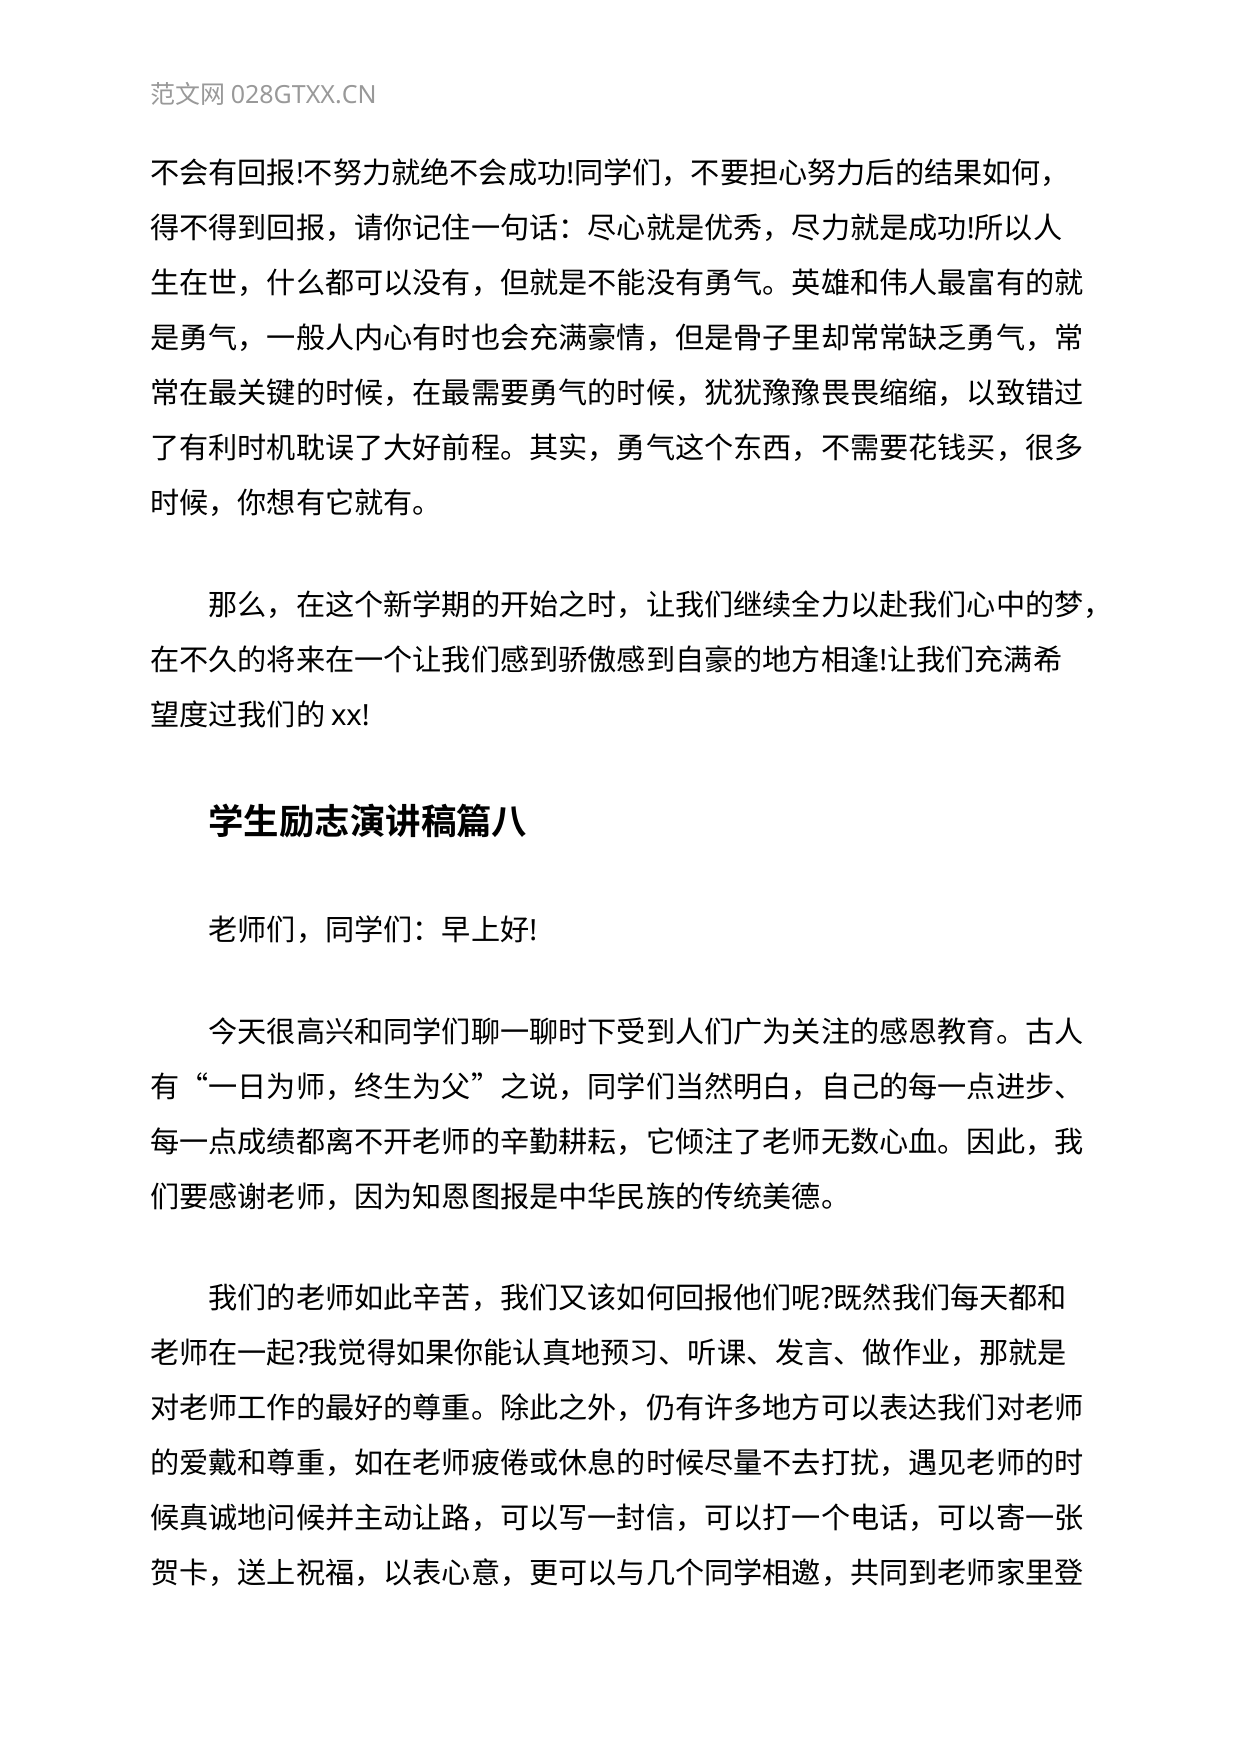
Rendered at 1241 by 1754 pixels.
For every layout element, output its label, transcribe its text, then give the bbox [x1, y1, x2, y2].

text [150, 150, 1090, 522]
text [150, 1275, 1090, 1592]
text 老师们，同学们：早上好! [150, 907, 1090, 949]
text 学生励志演讲稿篇八 [150, 793, 1090, 844]
text 今天很高兴和同学们聊一聊时下受到人们广为关注的感恩教育。古人有“一日为师，终生为父”之说，同学们当然明白，自己的每一点进步、每一点成绩都离不开老师的辛勤耕耘，它倾注了老师无数心血。因此，我们要感谢老师，因为知恩图报是中华民族的传统美德。 [150, 1009, 1090, 1216]
text 那么，在这个新学期的开始之时，让我们继续全力以赴我们心中的梦，在不久的将来在一个让我们感到骄傲感到自豪的地方相逢!让我们充满希望度过我们的xx! [150, 581, 1090, 734]
